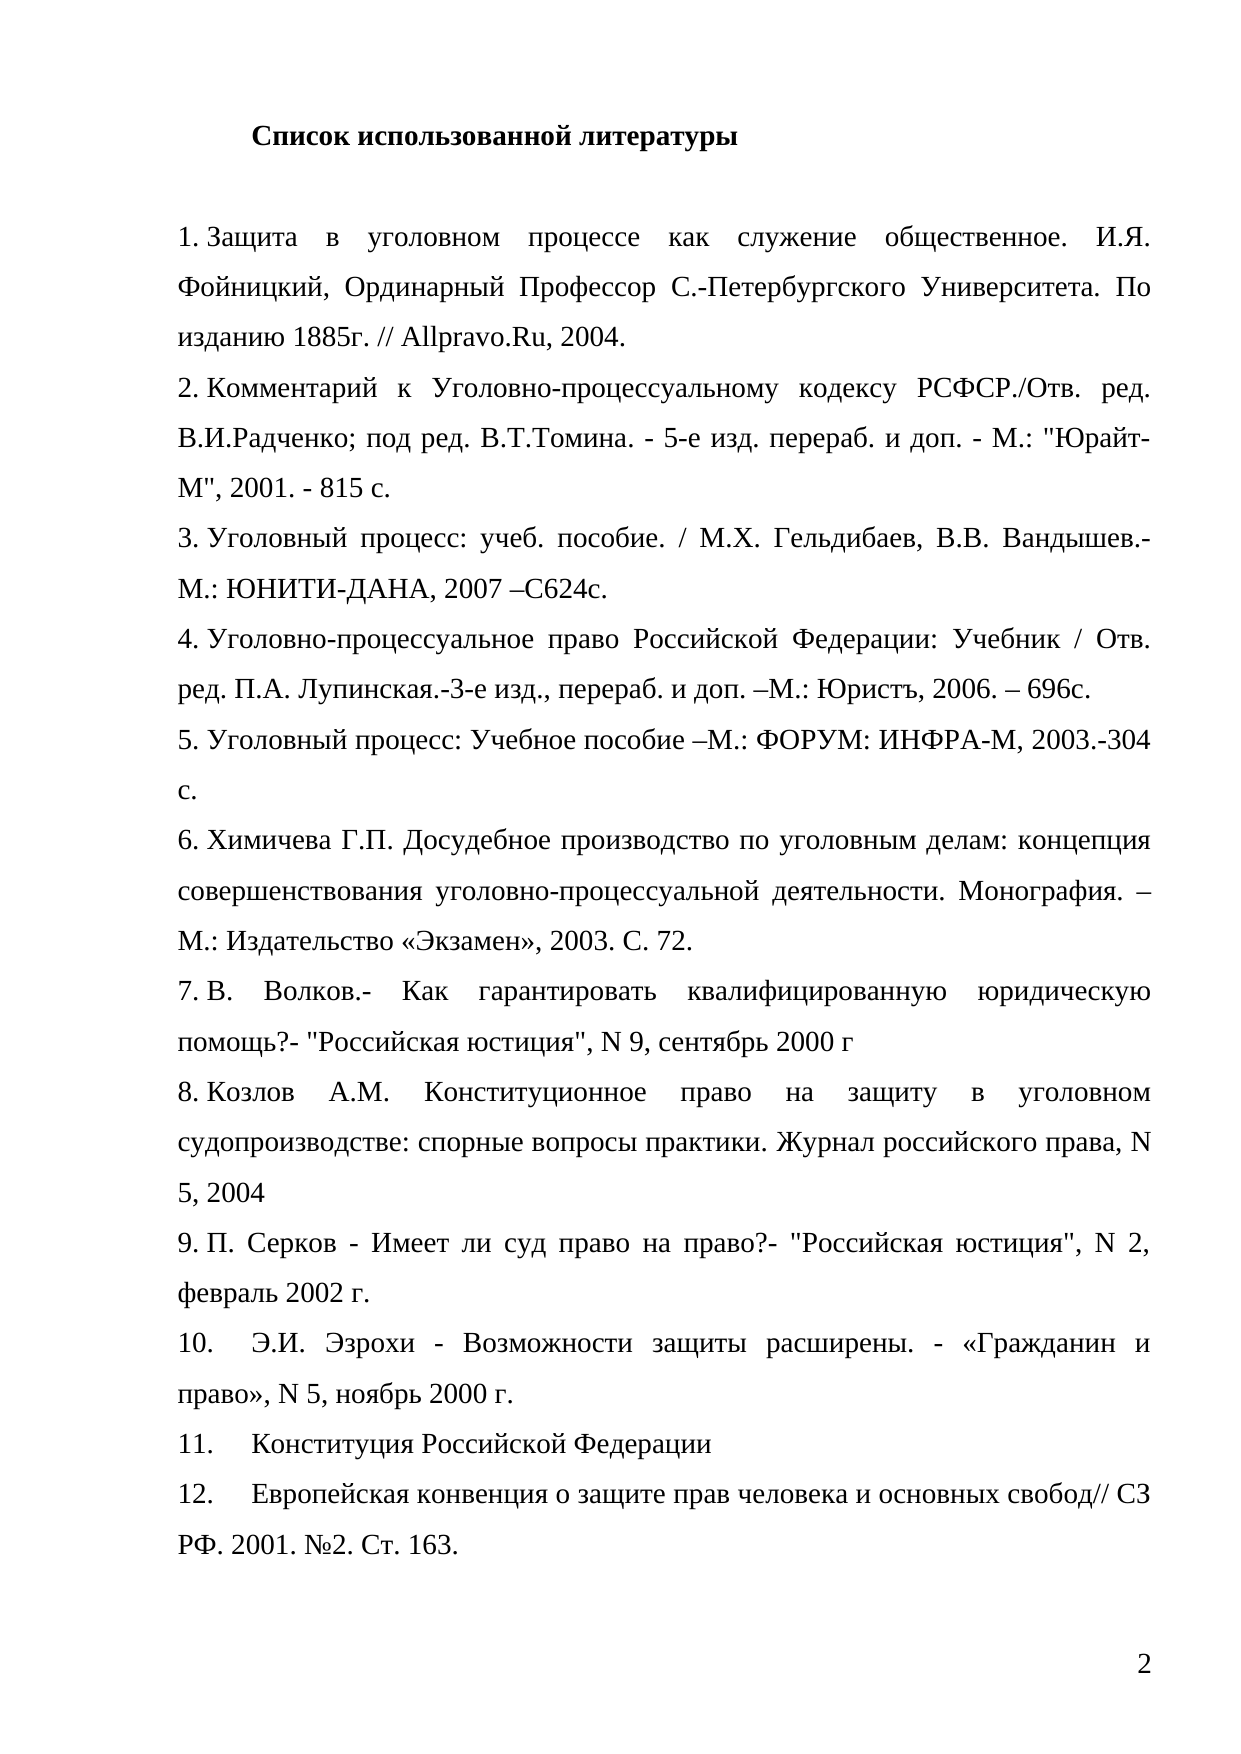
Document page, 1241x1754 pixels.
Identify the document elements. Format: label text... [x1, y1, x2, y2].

list Козлов А.М. Конституционное право на защиту в уголовном судопроизводстве: спорные вопросы практики. Журнал российского права, N 5, 2004 [177, 1074, 1152, 1208]
list Защита в уголовном процессе как служение общественное. И.Я. Фойницкий, Ординарный Профессор С.-Петербургского Университета. По изданию 1885г. // Allpravo.Ru, 2004. [177, 219, 1152, 353]
list Конституция Российской Федерации [177, 1426, 1152, 1460]
list П. Серков - Имеет ли суд право на право?- "Российская юстиция", N 2, февраль 2002 г. [177, 1225, 1152, 1309]
list Э.И. Эзрохи - Возможности защиты расширены. - «Гражданин и право», N 5, ноябрь 2000 г. [177, 1326, 1152, 1409]
list Уголовный процесс: учеб. пособие. / М.Х. Гельдибаев, В.В. Вандышев.- М.: ЮНИТИ-ДАНА, 2007 –С624с. [177, 521, 1152, 604]
list Уголовный процесс: Учебное пособие –М.: ФОРУМ: ИНФРА-М, 2003.-304 с. [177, 722, 1152, 806]
list Уголовно-процессуальное право Российской Федерации: Учебник / Отв. ред. П.А. Лупинская.-3-е изд., перераб. и доп. –М.: Юристъ, 2006. – 696с. [177, 621, 1152, 705]
list В. Волков.- Как гарантировать квалифицированную юридическую помощь?- "Российская юстиция", N 9, сентябрь 2000 г [177, 973, 1152, 1057]
text Список использованной литературы [177, 118, 1152, 152]
list Европейская конвенция о защите прав человека и основных свобод// СЗ РФ. 2001. №2. Ст. 163. [177, 1477, 1152, 1560]
list Химичева Г.П. Досудебное производство по уголовным делам: концепция совершенствования уголовно-процессуальной деятельности. Монография. – М.: Издательство «Экзамен», 2003. С. 72. [177, 822, 1152, 957]
list Комментарий к Уголовно-процессуальному кодексу РСФСР./Отв. ред. В.И.Радченко; под ред. В.Т.Томина. - 5-е изд. перераб. и доп. - М.: "Юрайт-М", 2001. - 815 с. [177, 370, 1152, 504]
